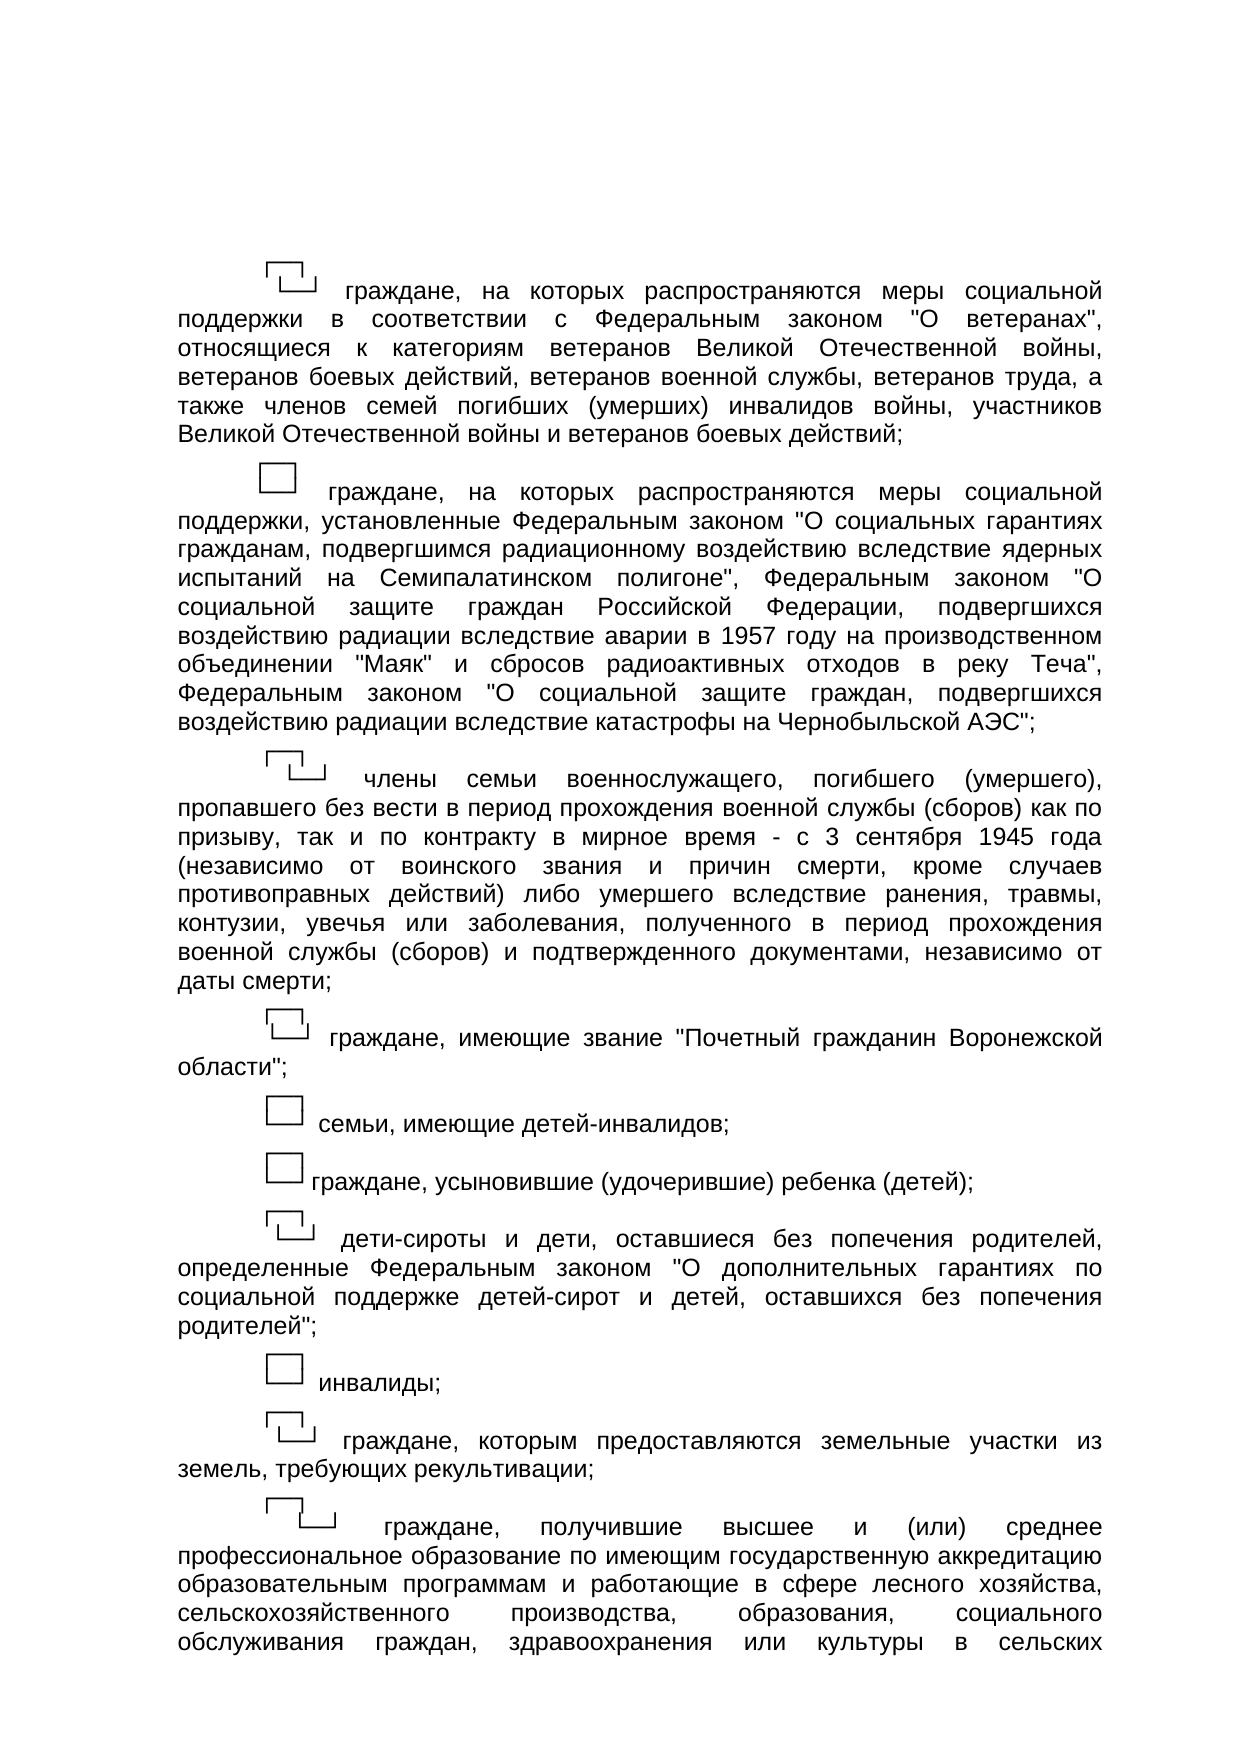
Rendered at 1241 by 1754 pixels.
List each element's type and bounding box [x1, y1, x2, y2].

table_cell [171, 236, 1110, 1666]
